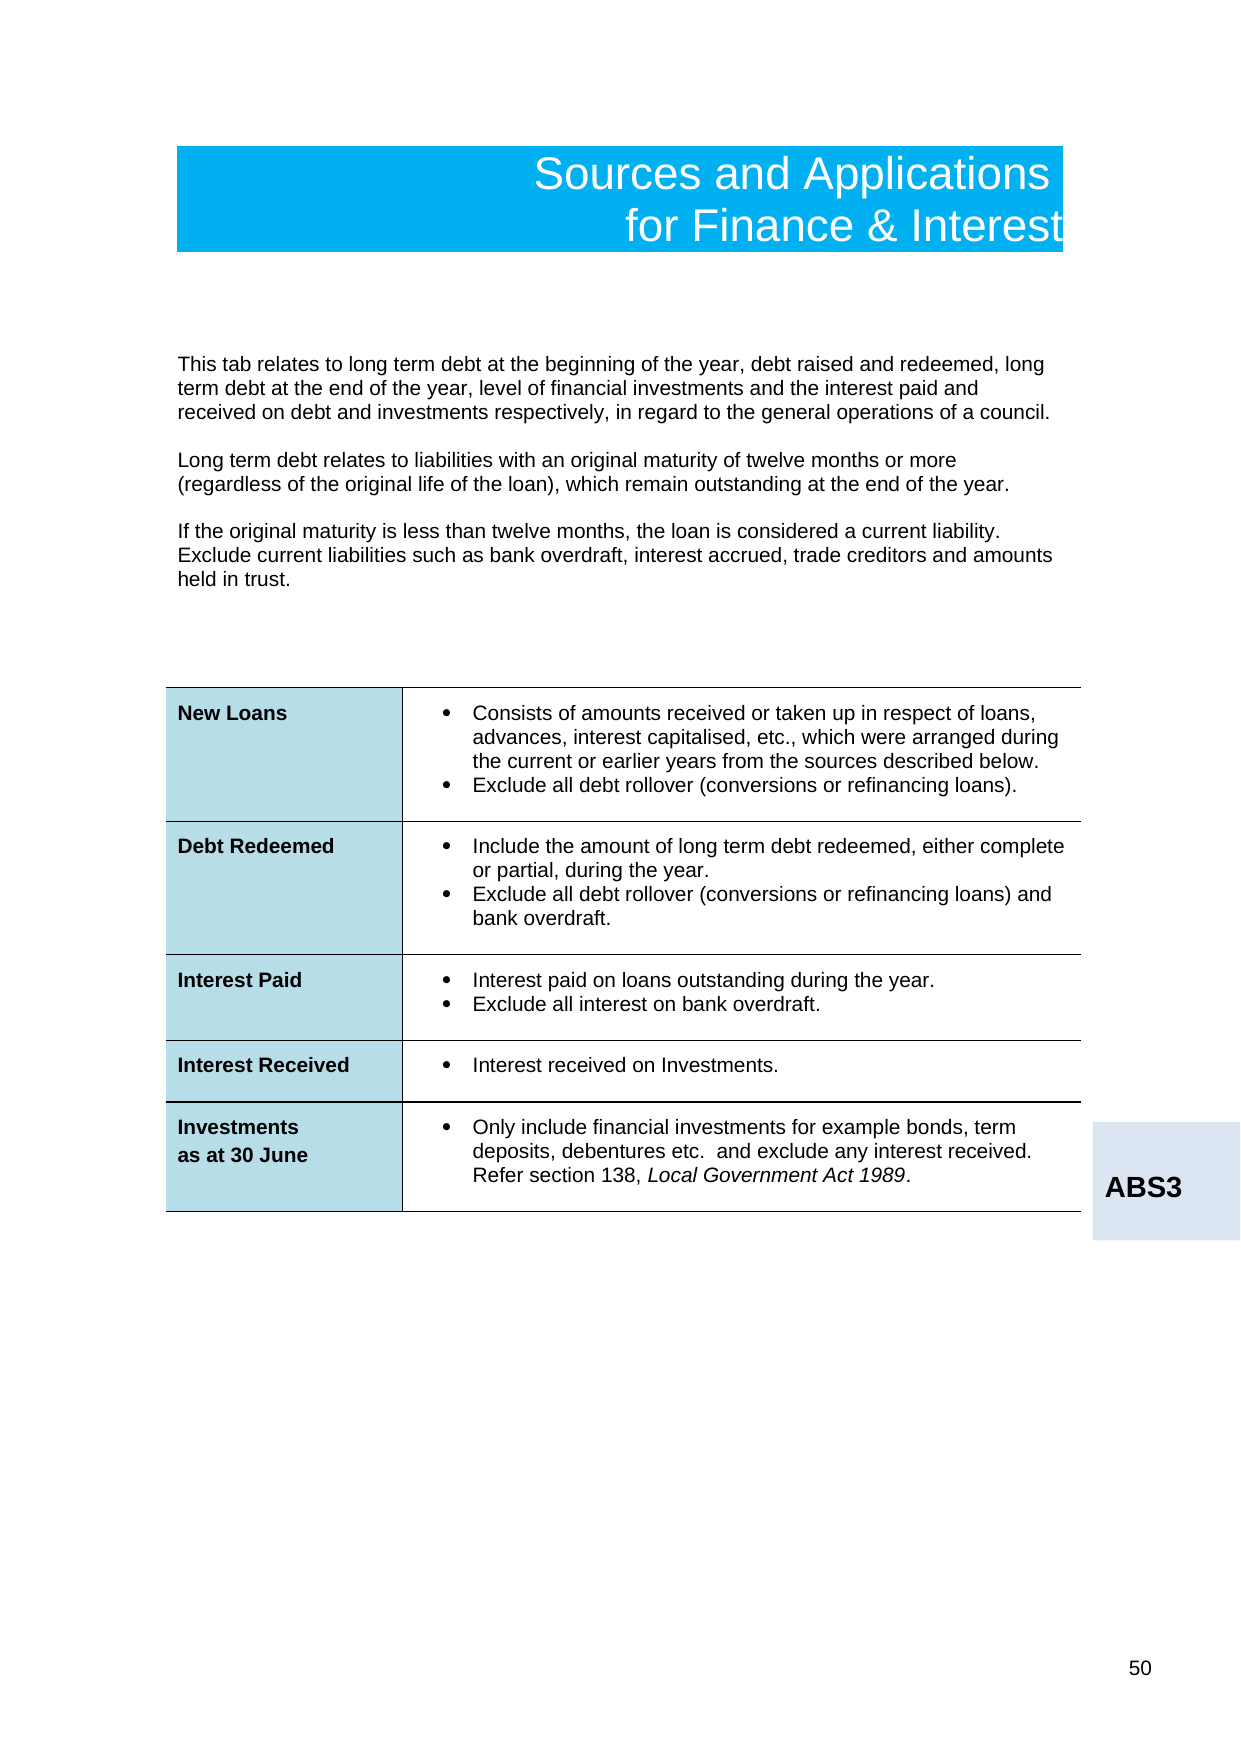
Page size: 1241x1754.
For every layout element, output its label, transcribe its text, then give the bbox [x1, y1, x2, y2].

text If the original maturity is less than twelve months, the loan is considered a current liability. Exclude current liabilities such as bank overdraft, interest accrued, trade creditors and amounts held in trust. [177, 519, 1063, 591]
table_cell Interest Received [166, 1041, 402, 1101]
table_cell Only include financial investments for example bonds, term deposits, debentures etc. and exclude any interest received. Refer section 138, Local Government Act 1989. [403, 1103, 1081, 1211]
table_cell Interest Paid [166, 955, 402, 1040]
table_cell Debt Redeemed [166, 822, 402, 954]
table_cell Include the amount of long term debt redeemed, either complete or partial, during the year. Exclude all debt rollover (conversions or refinancing loans) and bank overdraft. [403, 822, 1081, 954]
table_header Consists of amounts received or taken up in respect of loans, advances, interest capitalised, etc., which were arranged during the current or earlier years from the sources described below. Exclude all debt rollover (conversions or refinancing loans). [403, 688, 1081, 821]
text Sources and Applications for Finance & Interest [177, 146, 1063, 252]
table_cell Investments as at 30 June [166, 1103, 402, 1211]
table_cell Interest received on Investments. [403, 1041, 1081, 1101]
table_header New Loans [166, 688, 402, 821]
table_cell Interest paid on loans outstanding during the year. Exclude all interest on bank overdraft. [403, 955, 1081, 1040]
text Long term debt relates to liabilities with an original maturity of twelve months or more (regardless of the original life of the loan), which remain outstanding at the end of the year. [177, 447, 1063, 495]
text This tab relates to long term debt at the beginning of the year, debt raised and redeemed, long term debt at the end of the year, level of financial investments and the interest paid and received on debt and investments respectively, in regard to the general operations of a council. [177, 352, 1063, 423]
